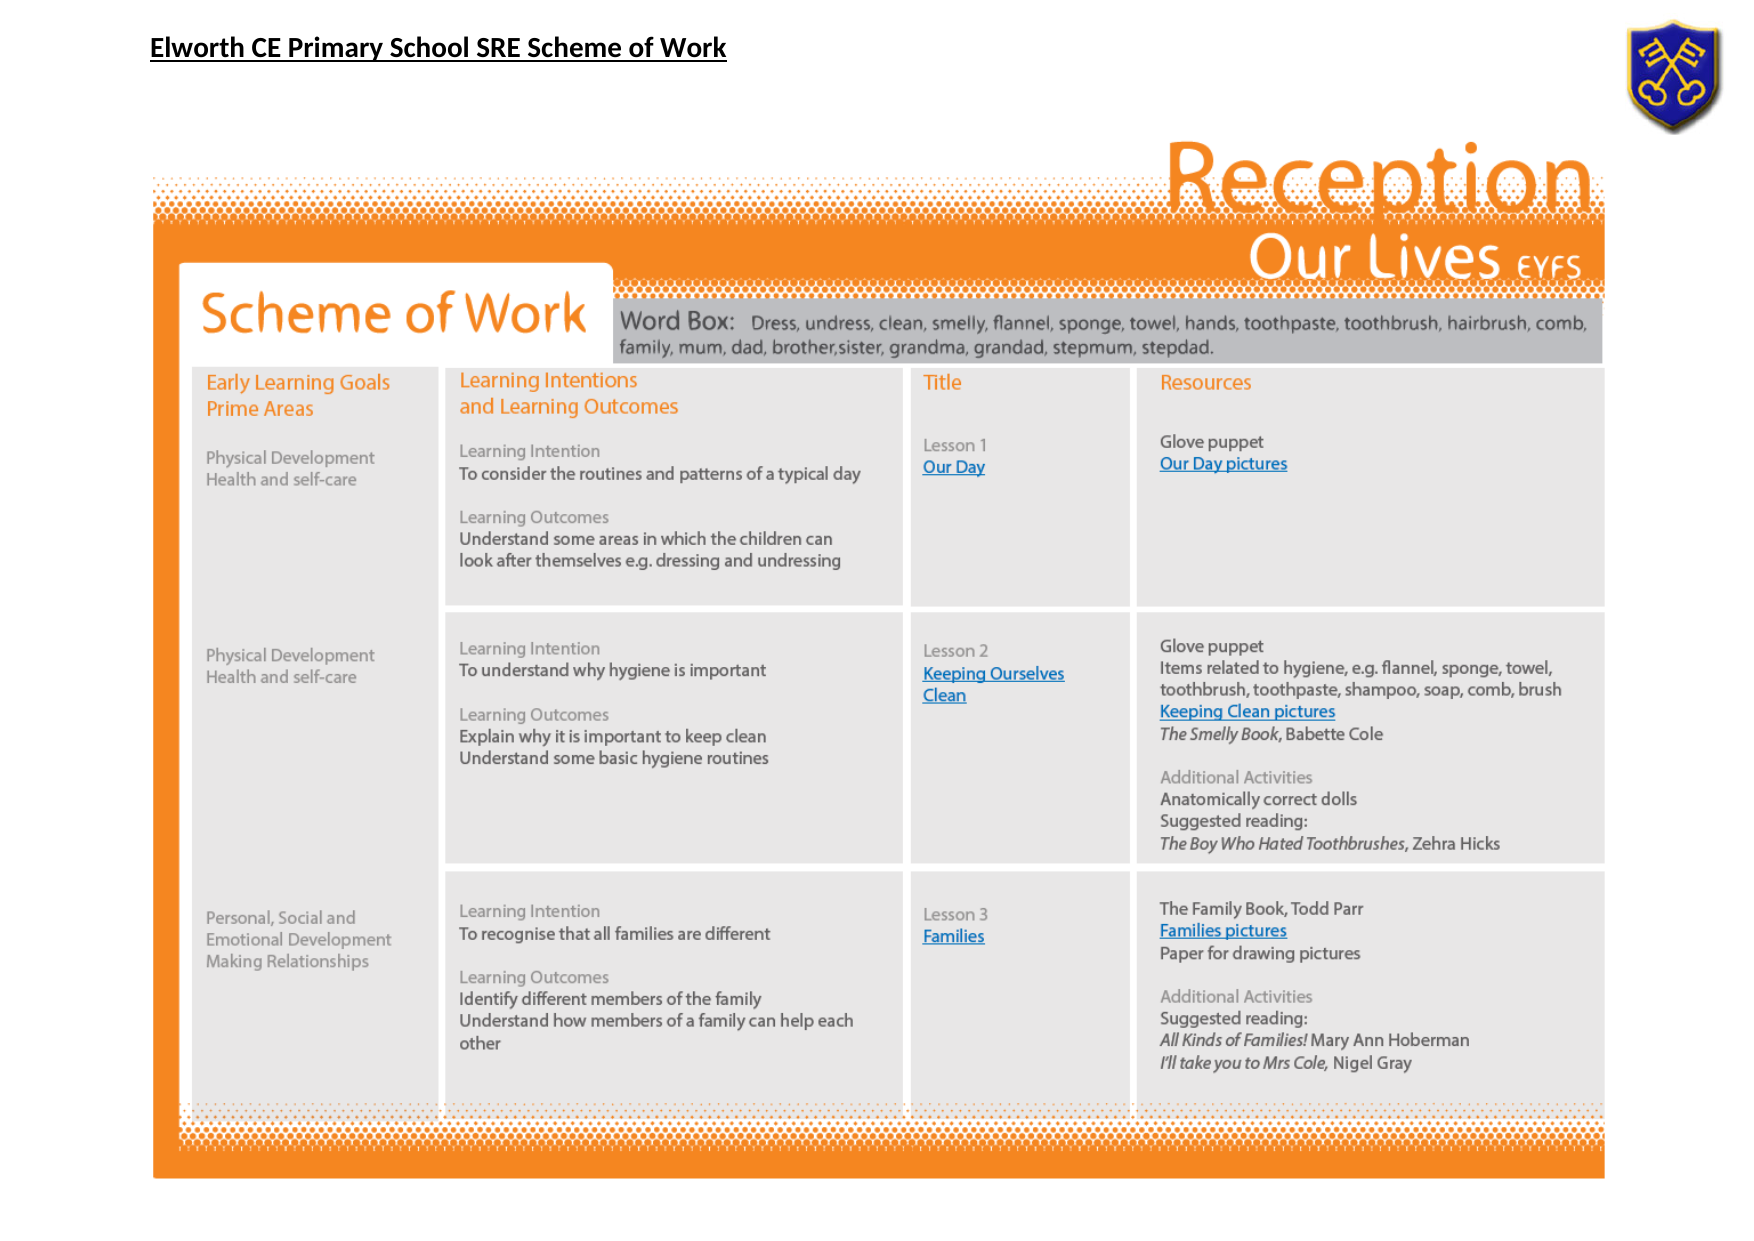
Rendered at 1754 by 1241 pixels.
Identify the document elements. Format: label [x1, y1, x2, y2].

picture [1617, 13, 1727, 135]
